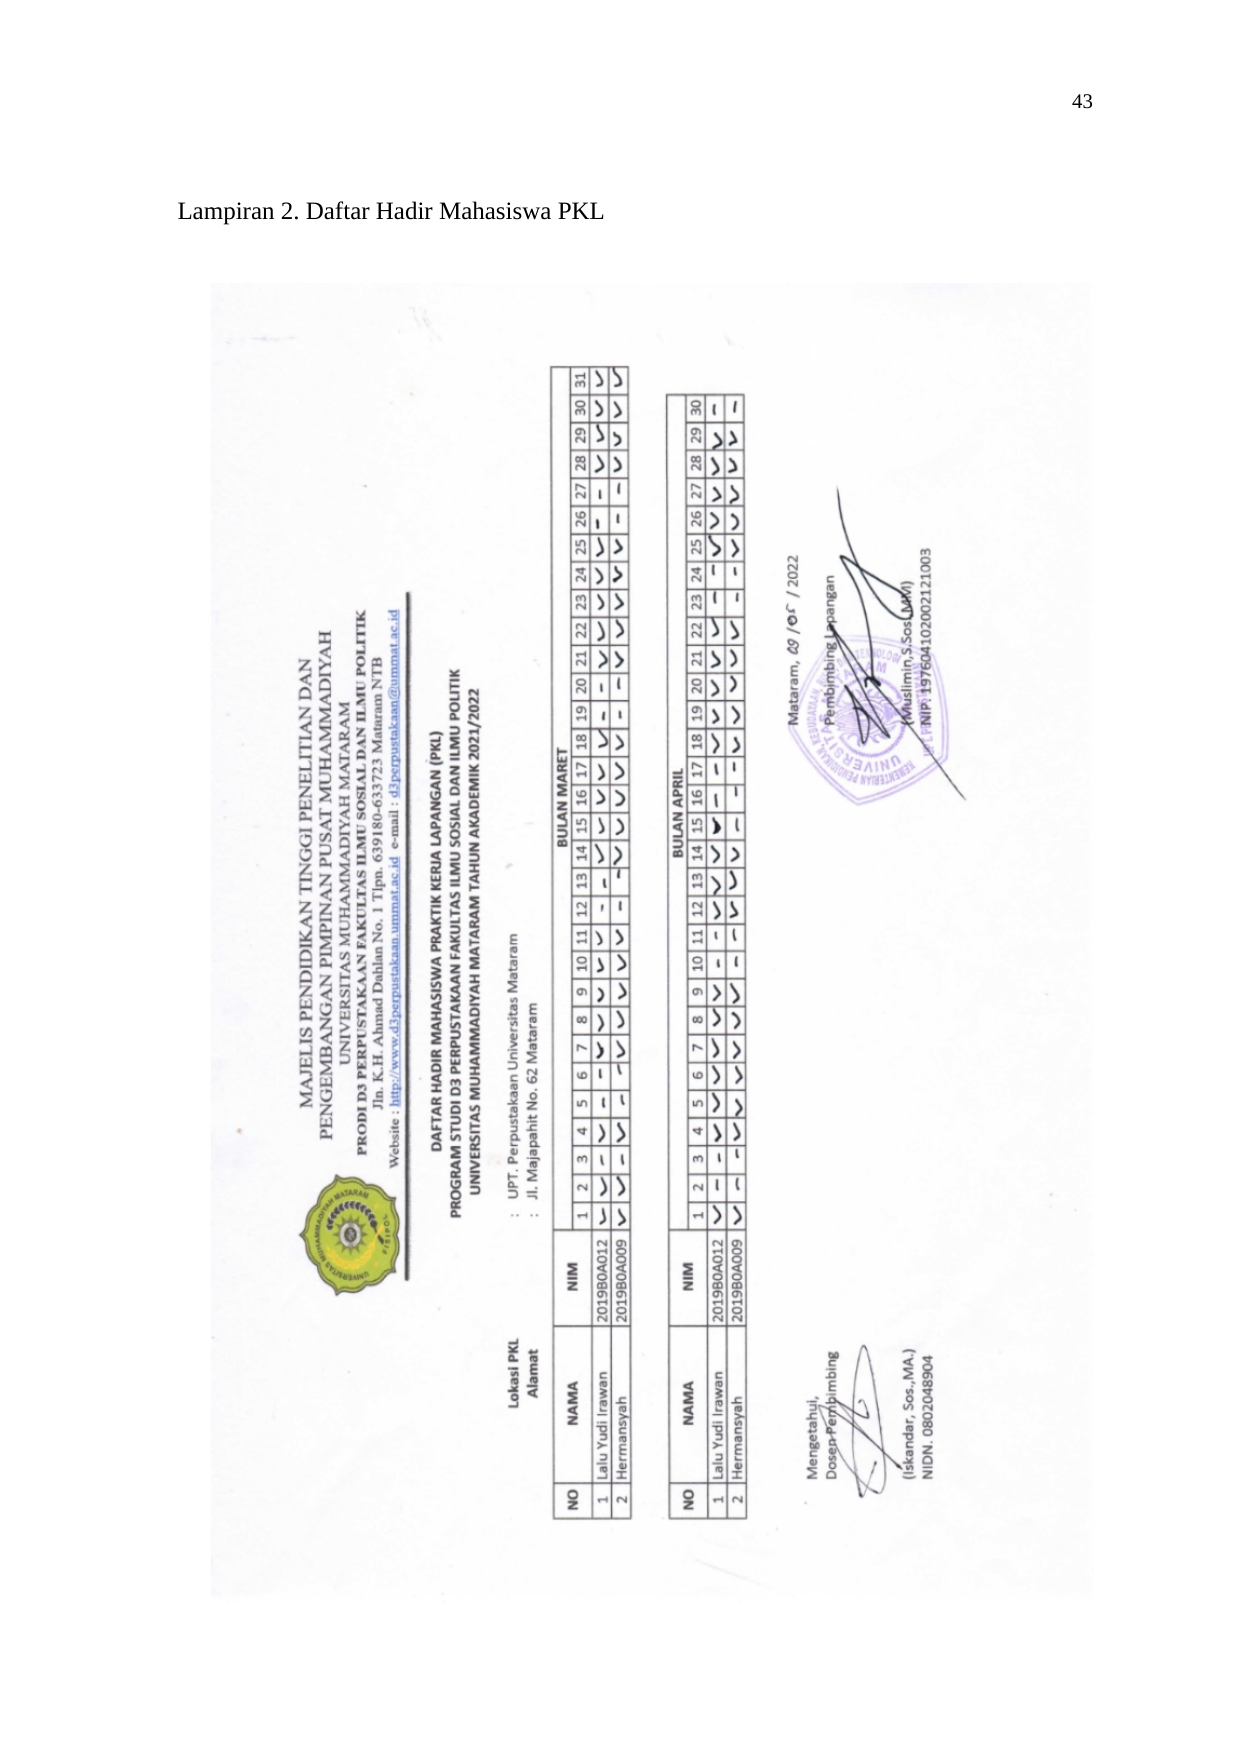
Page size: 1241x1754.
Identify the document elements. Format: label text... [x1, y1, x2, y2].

text Lampiran 2. Daftar Hadir Mahasiswa PKL [177, 196, 1092, 225]
picture [211, 284, 1094, 1601]
